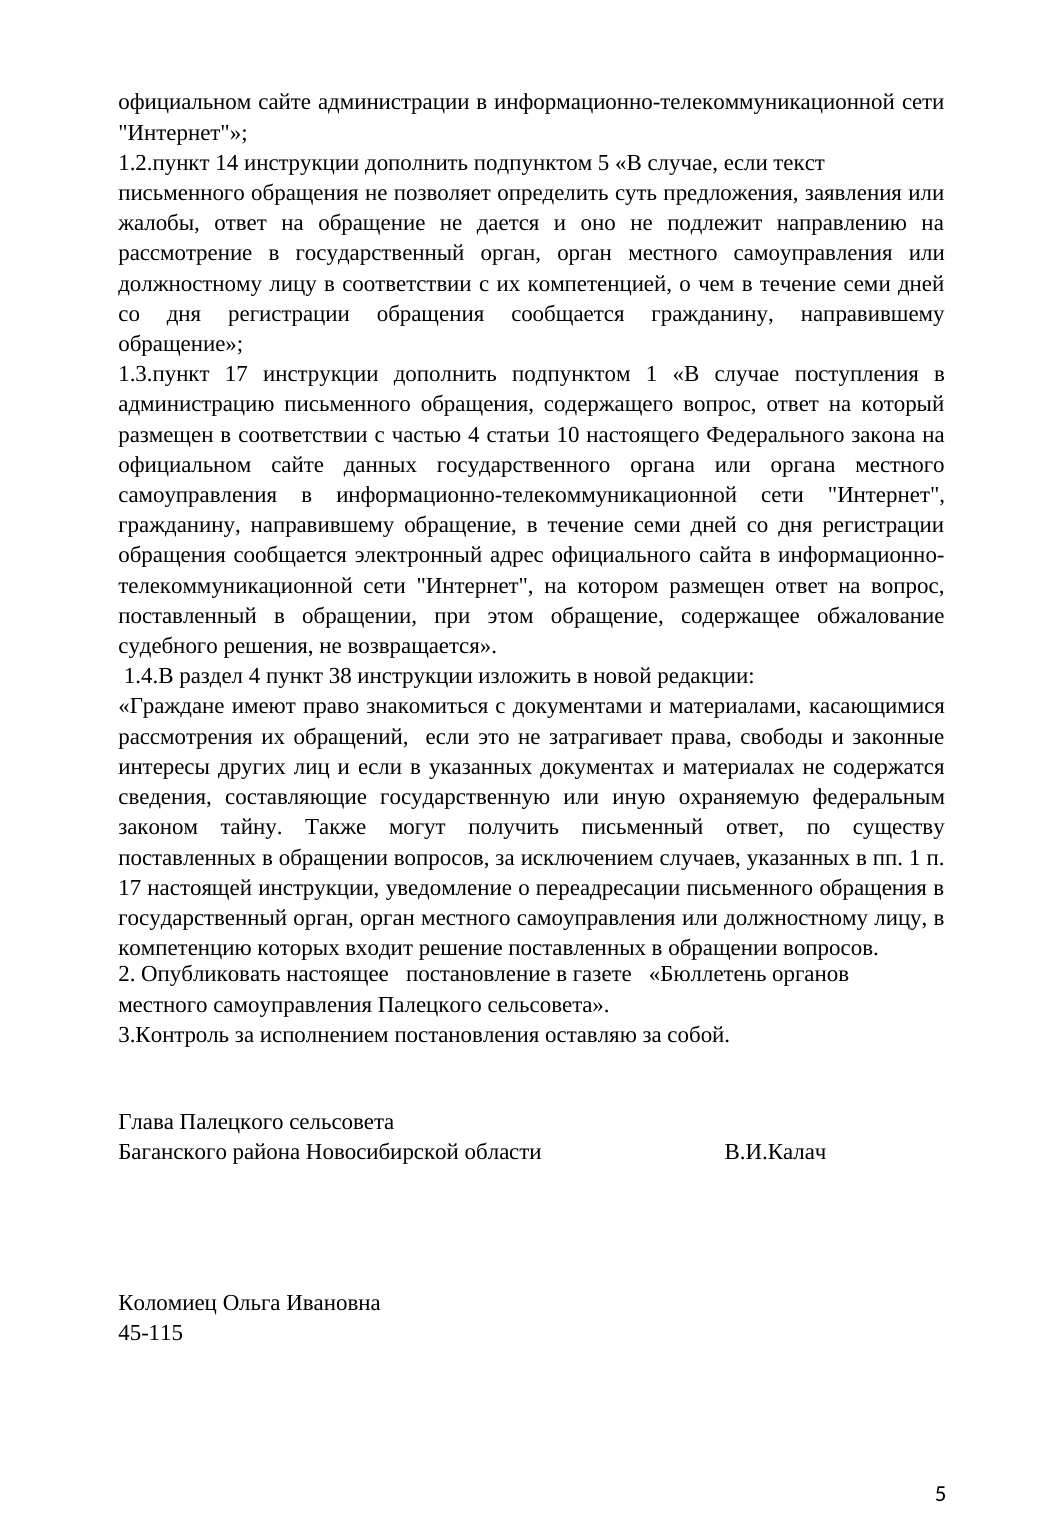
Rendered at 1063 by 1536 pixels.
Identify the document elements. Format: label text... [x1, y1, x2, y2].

text местного самоуправления Палецкого сельсовета». [118, 991, 946, 1017]
text 1.4.В раздел 4 пункт 38 инструкции изложить в новой редакции: [118, 658, 946, 689]
text 45-115 [118, 1319, 946, 1346]
text письменного обращения не позволяет определить суть предложения, заявления или жалобы, ответ на обращение не дается и оно не подлежит направлению на рассмотрение в государственный орган, орган местного самоуправления или должностному лицу в соответствии с их компетенцией, о чем в течение семи дней со дня регистрации обращения сообщается гражданину, направившему обращение»; [118, 175, 946, 356]
text «Граждане имеют право знакомиться с документами и материалами, касающимися рассмотрения их обращений, если это не затрагивает права, свободы и законные интересы других лиц и если в указанных документах и материалах не содержатся сведения, составляющие государственную или иную охраняемую федеральным законом тайну. Также могут получить письменный ответ, по существу поставленных в обращении вопросов, за исключением случаев, указанных в пп. 1 п. 17 настоящей инструкции, уведомление о переадресации письменного обращения в государственный орган, орган местного самоуправления или должностному лицу, в компетенцию которых входит решение поставленных в обращении вопросов. [118, 689, 946, 961]
text 1.2.пункт 14 инструкции дополнить подпунктом 5 «В случае, если текст [118, 145, 946, 175]
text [118, 84, 946, 145]
text Глава Палецкого сельсовета [118, 1108, 946, 1134]
text Коломиец Ольга Ивановна [118, 1289, 946, 1315]
text 3.Контроль за исполнением постановления оставляю за собой. [118, 1021, 946, 1047]
text 2. Опубликовать настоящее постановление в газете «Бюллетень органов [118, 961, 946, 987]
text 1.3.пункт 17 инструкции дополнить подпунктом 1 «В случае поступления в администрацию письменного обращения, содержащего вопрос, ответ на который размещен в соответствии с частью 4 статьи 10 настоящего Федерального закона на официальном сайте данных государственного органа или органа местного самоуправления в информационно-телекоммуникационной сети "Интернет", гражданину, направившему обращение, в течение семи дней со дня регистрации обращения сообщается электронный адрес официального сайта в информационно-телекоммуникационной сети "Интернет", на котором размещен ответ на вопрос, поставленный в обращении, при этом обращение, содержащее обжалование судебного решения, не возвращается». [118, 356, 946, 658]
text Баганского района Новосибирской области В.И.Калач [118, 1138, 946, 1164]
